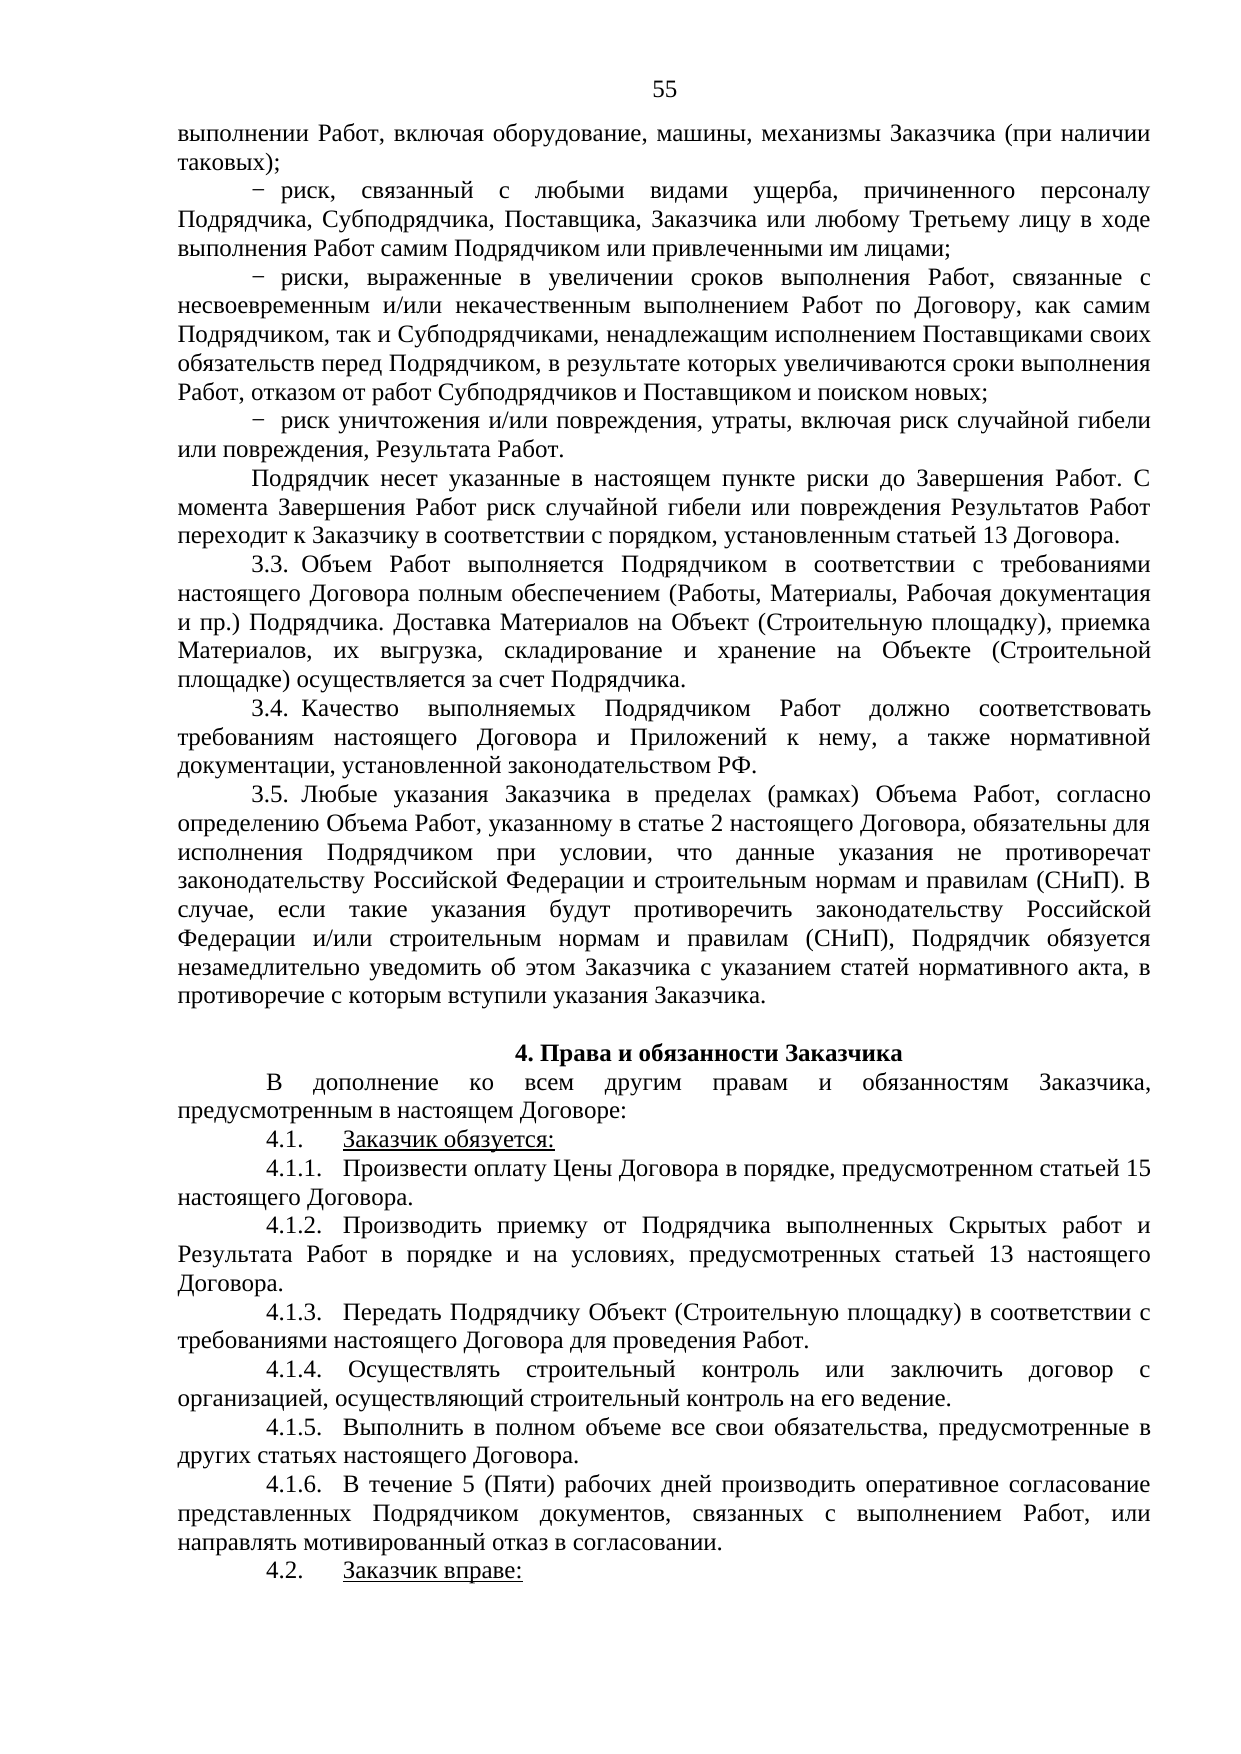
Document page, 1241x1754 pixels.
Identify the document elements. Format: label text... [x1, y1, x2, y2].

text Подрядчик несет указанные в настоящем пункте риски до Завершения Работ. С момента Завершения Работ риск случайной гибели или повреждения Результатов Работ переходит к Заказчику в соответствии с порядком, установленным статьей 13 Договора. [177, 463, 1152, 549]
text 3.4. Качество выполняемых Подрядчиком Работ должно соответствовать требованиям настоящего Договора и Приложений к нему, а также нормативной документации, установленной законодательством РФ. [177, 693, 1152, 779]
text − риски, выраженные в увеличении сроков выполнения Работ, связанные с несвоевременным и/или некачественным выполнением Работ по Договору, как самим Подрядчиком, так и Субподрядчиками, ненадлежащим исполнением Поставщиками своих обязательств перед Подрядчиком, в результате которых увеличиваются сроки выполнения Работ, отказом от работ Субподрядчиков и Поставщиком и поиском новых; [177, 262, 1152, 406]
text 3.5. Любые указания Заказчика в пределах (рамках) Объема Работ, согласно определению Объема Работ, указанному в статье 2 настоящего Договора, обязательны для исполнения Подрядчиком при условии, что данные указания не противоречат законодательству Российской Федерации и строительным нормам и правилам (СНиП). В случае, если такие указания будут противоречить законодательству Российской Федерации и/или строительным нормам и правилам (СНиП), Подрядчик обязуется незамедлительно уведомить об этом Заказчика с указанием статей нормативного акта, в противоречие с которым вступили указания Заказчика. [177, 779, 1152, 1009]
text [177, 118, 1152, 176]
text В дополнение ко всем другим правам и обязанностям Заказчика, предусмотренным в настоящем Договоре: [177, 1067, 1152, 1124]
text 4.1. Заказчик обязуется: [177, 1124, 1152, 1153]
text − риск уничтожения и/или повреждения, утраты, включая риск случайной гибели или повреждения, Результата Работ. [177, 406, 1152, 463]
text 4.1.2. Производить приемку от Подрядчика выполненных Скрытых работ и Результата Работ в порядке и на условиях, предусмотренных статьей 13 настоящего Договора. [177, 1211, 1152, 1297]
text 4.1.4. Осуществлять строительный контроль или заключить договор с организацией, осуществляющий строительный контроль на его ведение. [177, 1354, 1152, 1412]
text 3.3. Объем Работ выполняется Подрядчиком в соответствии с требованиями настоящего Договора полным обеспечением (Работы, Материалы, Рабочая документация и пр.) Подрядчика. Доставка Материалов на Объект (Строительную площадку), приемка Материалов, их выгрузка, складирование и хранение на Объекте (Строительной площадке) осуществляется за счет Подрядчика. [177, 549, 1152, 693]
text 4.1.3. Передать Подрядчику Объект (Строительную площадку) в соответствии с требованиями настоящего Договора для проведения Работ. [177, 1297, 1152, 1354]
text 4.2. Заказчик вправе: [177, 1556, 1152, 1584]
text 4.1.1. Произвести оплату Цены Договора в порядке, предусмотренном статьей 15 настоящего Договора. [177, 1153, 1152, 1211]
text − риск, связанный с любыми видами ущерба, причиненного персоналу Подрядчика, Субподрядчика, Поставщика, Заказчика или любому Третьему лицу в ходе выполнения Работ самим Подрядчиком или привлеченными им лицами; [177, 176, 1152, 262]
text 4. Права и обязанности Заказчика [177, 1038, 1152, 1067]
text 4.1.6. В течение 5 (Пяти) рабочих дней производить оперативное согласование представленных Подрядчиком документов, связанных с выполнением Работ, или направлять мотивированный отказ в согласовании. [177, 1469, 1152, 1556]
text 4.1.5. Выполнить в полном объеме все свои обязательства, предусмотренные в других статьях настоящего Договора. [177, 1412, 1152, 1469]
